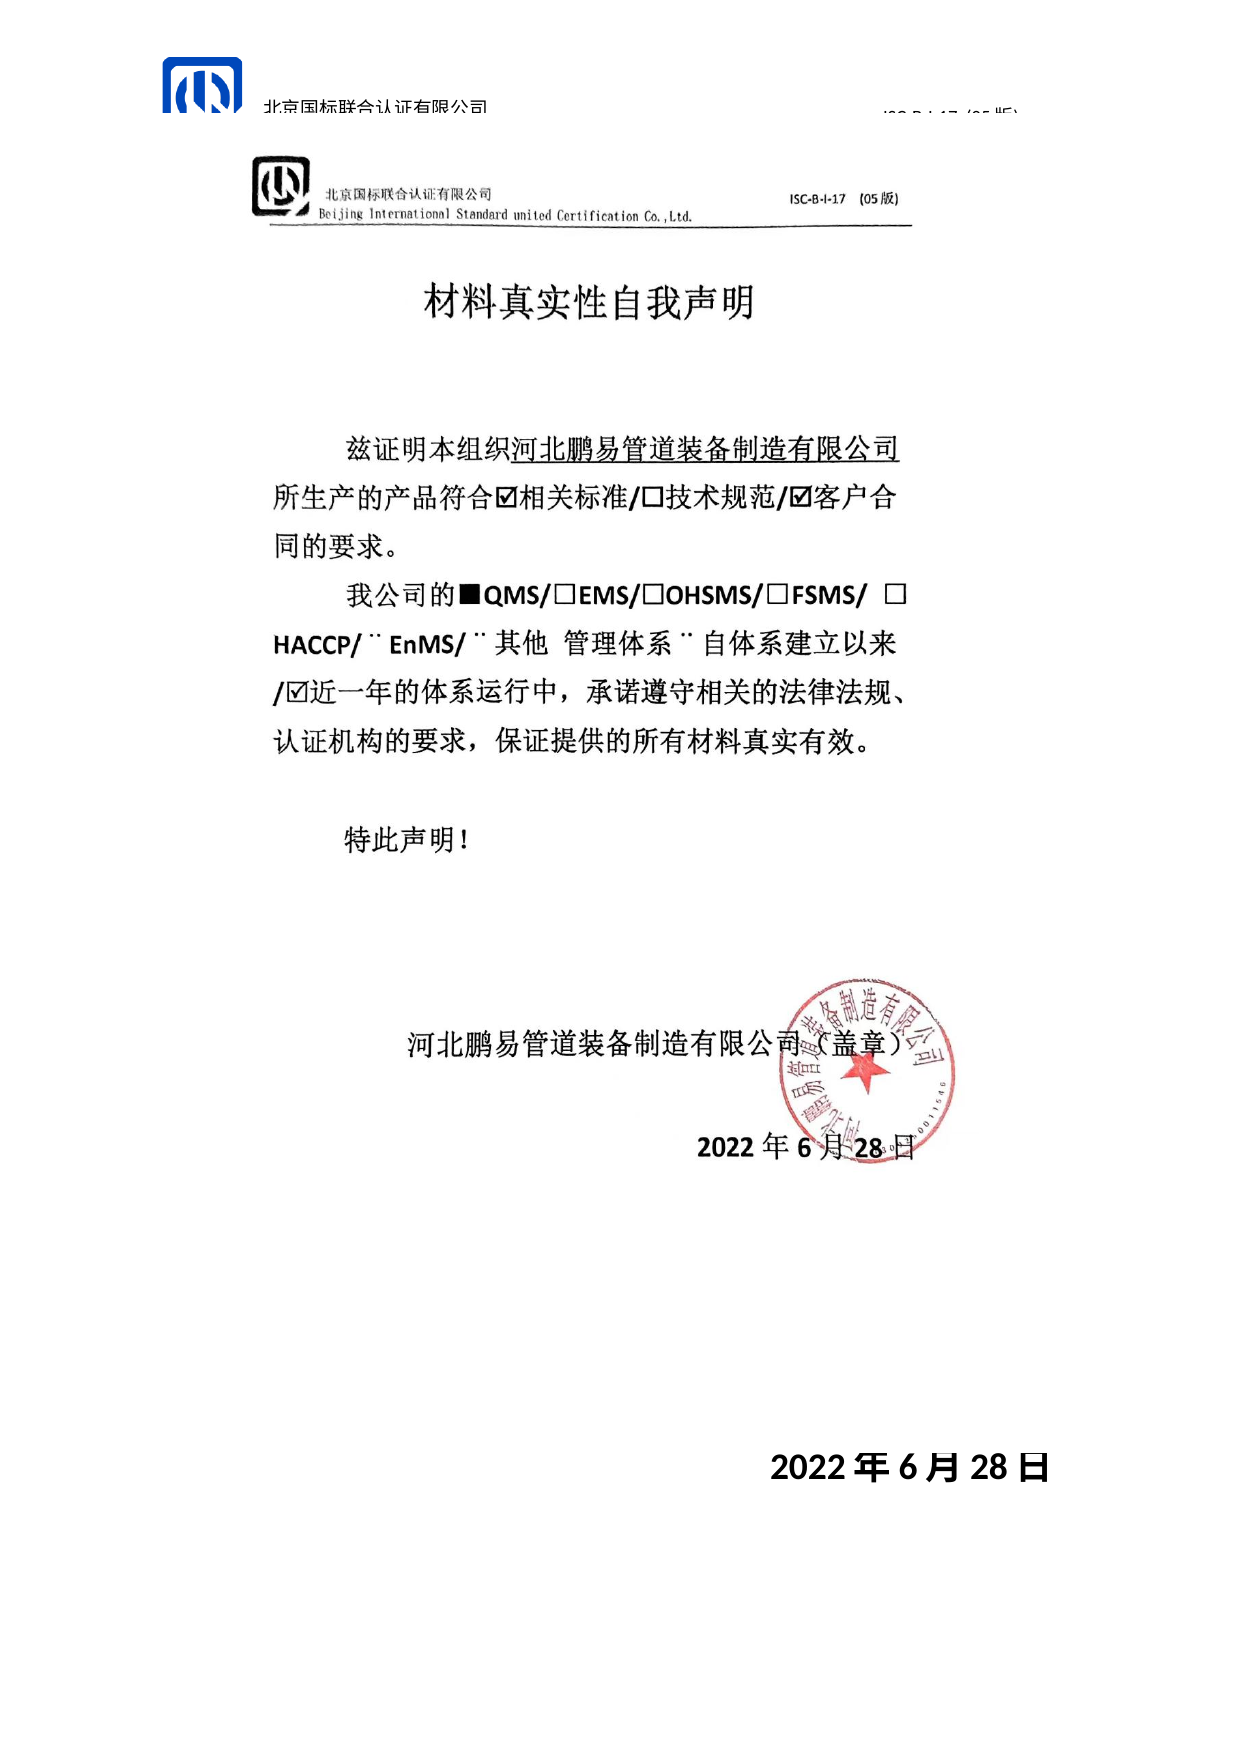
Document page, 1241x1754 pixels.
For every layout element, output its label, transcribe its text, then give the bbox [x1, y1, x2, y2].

picture [143, 57, 1078, 1453]
text 2022年6月28日 [187, 1453, 1053, 1496]
